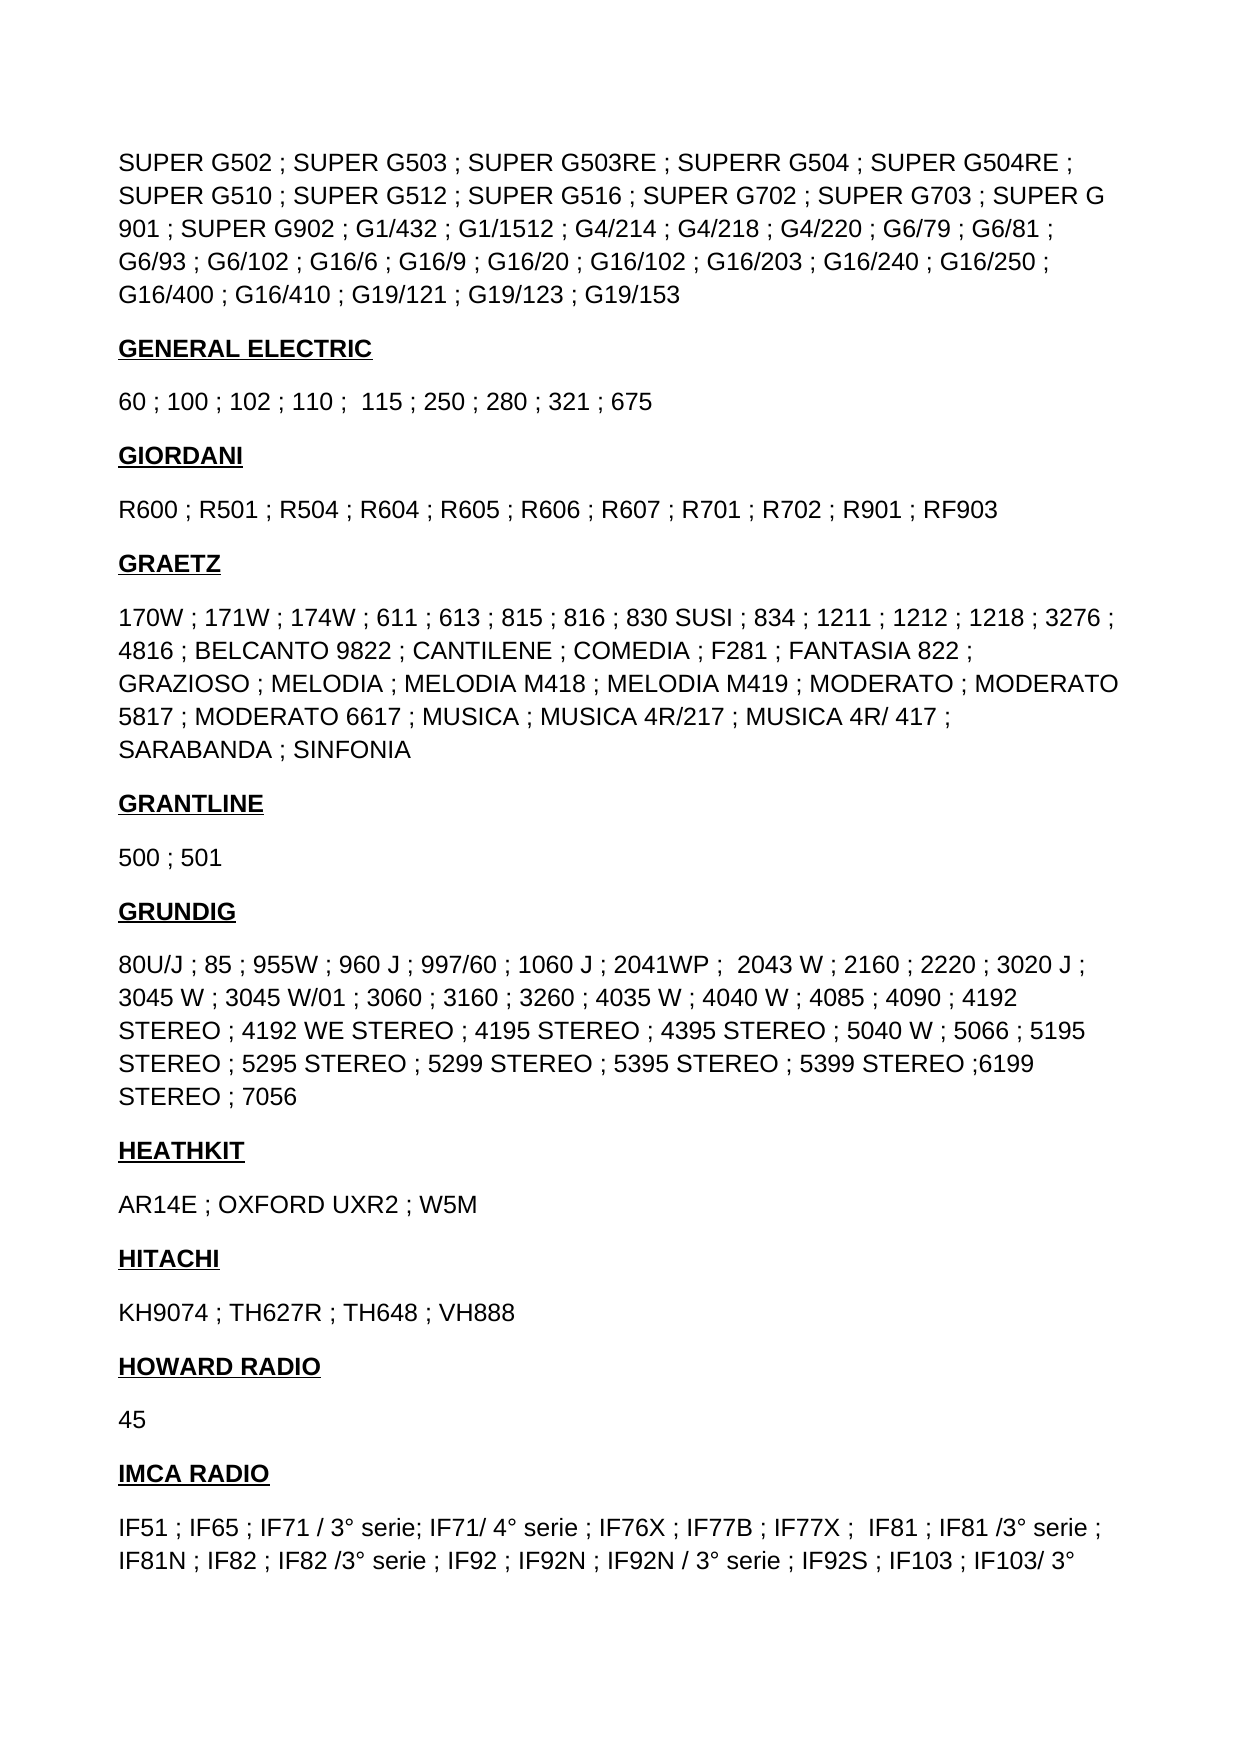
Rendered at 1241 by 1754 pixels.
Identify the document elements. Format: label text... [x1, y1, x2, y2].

text GRANTLINE [118, 789, 1122, 817]
text 170W ; 171W ; 174W ; 611 ; 613 ; 815 ; 816 ; 830 SUSI ; 834 ; 1211 ; 1212 ; 1218 ; 3276 ; 4816 ; BELCANTO 9822 ; CANTILENE ; COMEDIA ; F281 ; FANTASIA 822 ; GRAZIOSO ; MELODIA ; MELODIA M418 ; MELODIA M419 ; MODERATO ; MODERATO 5817 ; MODERATO 6617 ; MUSICA ; MUSICA 4R/217 ; MUSICA 4R/ 417 ; SARABANDA ; SINFONIA [118, 603, 1122, 764]
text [118, 1513, 1122, 1575]
text 500 ; 501 [118, 843, 1122, 871]
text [118, 148, 1122, 308]
text GENERAL ELECTRIC [118, 333, 1122, 362]
text IMCA RADIO [118, 1459, 1122, 1488]
text GRUNDIG [118, 896, 1122, 925]
text HEATHKIT [118, 1136, 1122, 1165]
text KH9074 ; TH627R ; TH648 ; VH888 [118, 1298, 1122, 1327]
text 80U/J ; 85 ; 955W ; 960 J ; 997/60 ; 1060 J ; 2041WP ; 2043 W ; 2160 ; 2220 ; 3020 J ; 3045 W ; 3045 W/01 ; 3060 ; 3160 ; 3260 ; 4035 W ; 4040 W ; 4085 ; 4090 ; 4192 STEREO ; 4192 WE STEREO ; 4195 STEREO ; 4395 STEREO ; 5040 W ; 5066 ; 5195 STEREO ; 5295 STEREO ; 5299 STEREO ; 5395 STEREO ; 5399 STEREO ;6199 STEREO ; 7056 [118, 950, 1122, 1111]
text 60 ; 100 ; 102 ; 110 ; 115 ; 250 ; 280 ; 321 ; 675 [118, 387, 1122, 416]
text HOWARD RADIO [118, 1352, 1122, 1380]
text R600 ; R501 ; R504 ; R604 ; R605 ; R606 ; R607 ; R701 ; R702 ; R901 ; RF903 [118, 495, 1122, 524]
text 45 [118, 1406, 1122, 1434]
text AR14E ; OXFORD UXR2 ; W5M [118, 1190, 1122, 1219]
text GIORDANI [118, 441, 1122, 470]
text GRAETZ [118, 549, 1122, 578]
text HITACHI [118, 1244, 1122, 1273]
